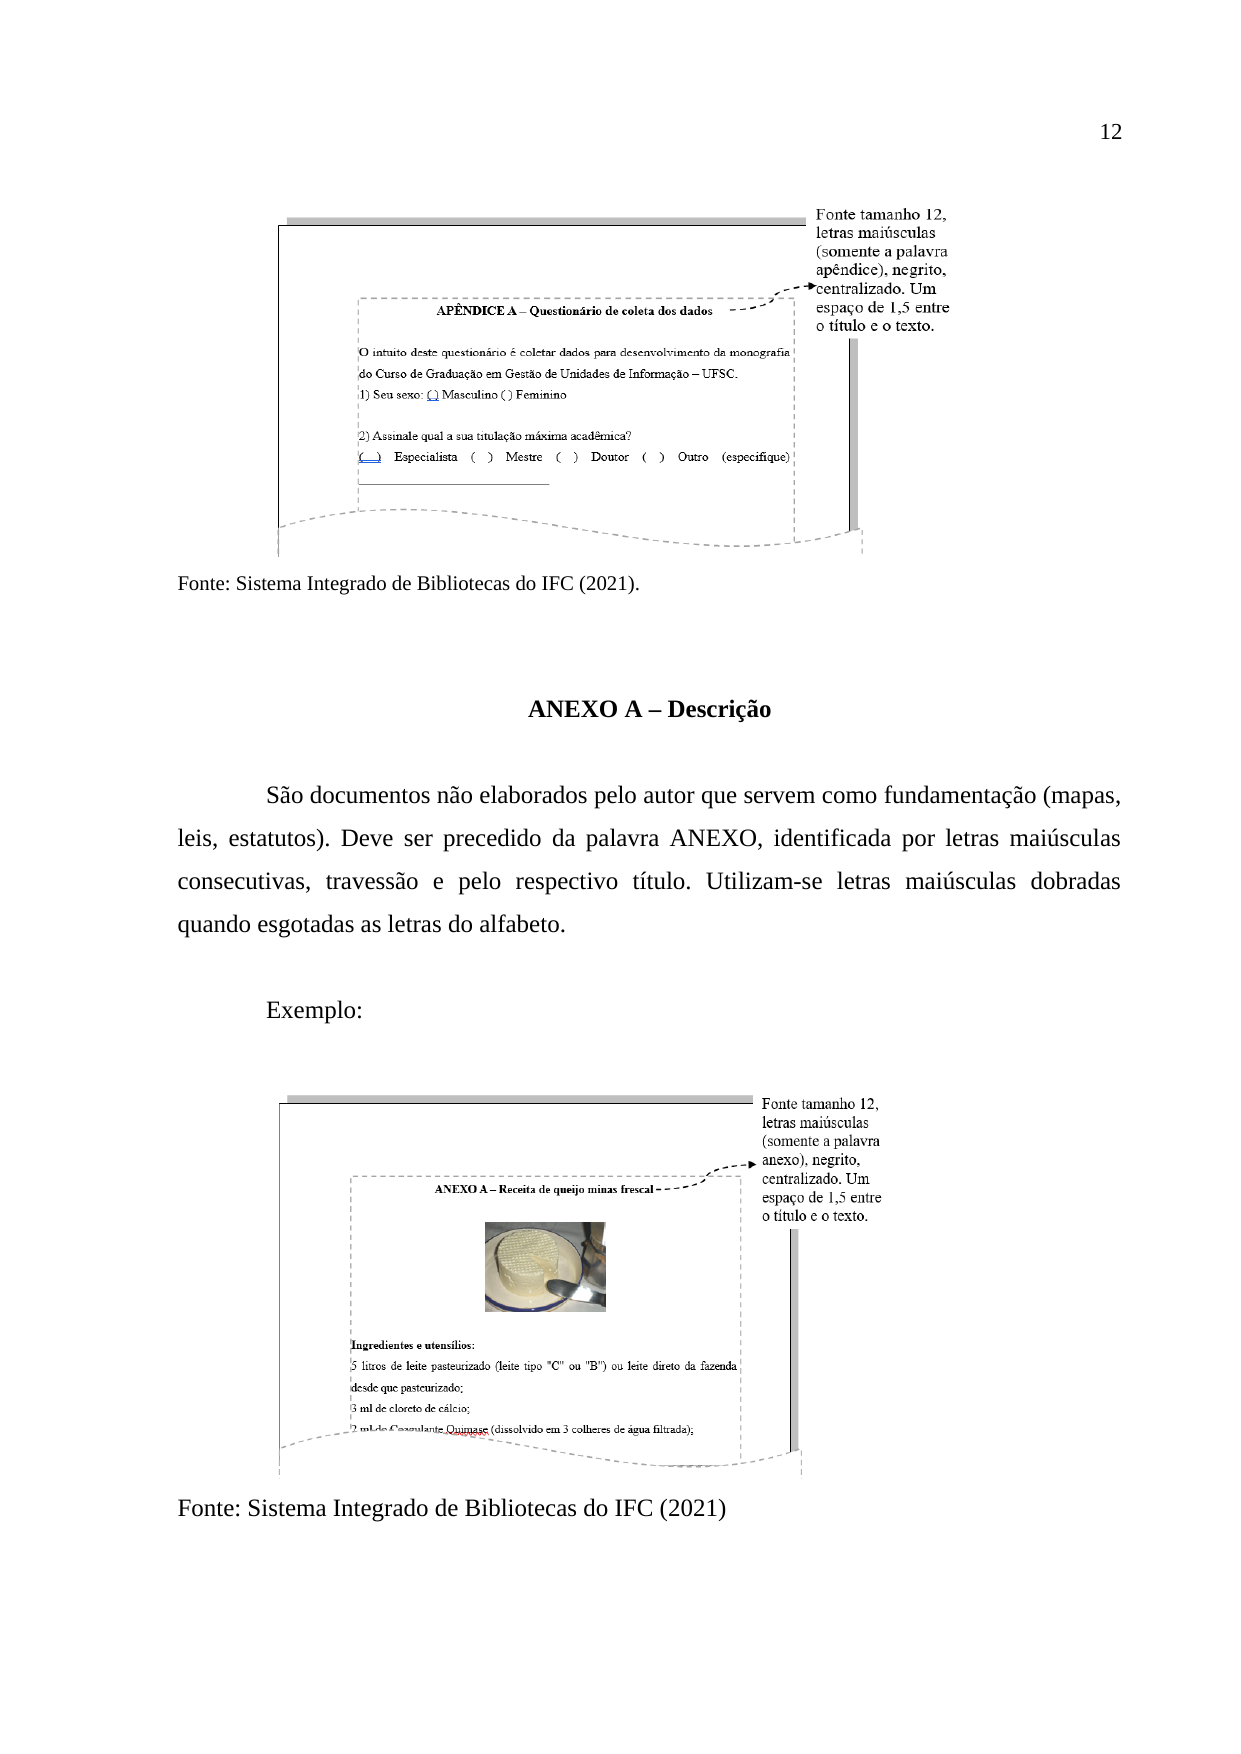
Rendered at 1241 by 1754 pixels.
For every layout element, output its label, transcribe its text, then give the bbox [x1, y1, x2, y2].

text Fonte: Sistema Integrado de Bibliotecas do IFC (2021) [177, 1493, 1122, 1522]
text Exemplo: [177, 996, 1122, 1024]
picture [265, 200, 966, 557]
text ANEXO A – Descrição [177, 694, 1122, 722]
text São documentos não elaborados pelo autor que servem como fundamentação (mapas, leis, estatutos). Deve ser precedido da palavra ANEXO, identificada por letras maiúsculas consecutivas, travessão e pelo respectivo título. Utilizam-se letras maiúsculas dobradas quando esgotadas as letras do alfabeto. [177, 780, 1122, 938]
text Fonte: Sistema Integrado de Bibliotecas do IFC (2021). [177, 571, 1122, 595]
picture [265, 1081, 888, 1479]
